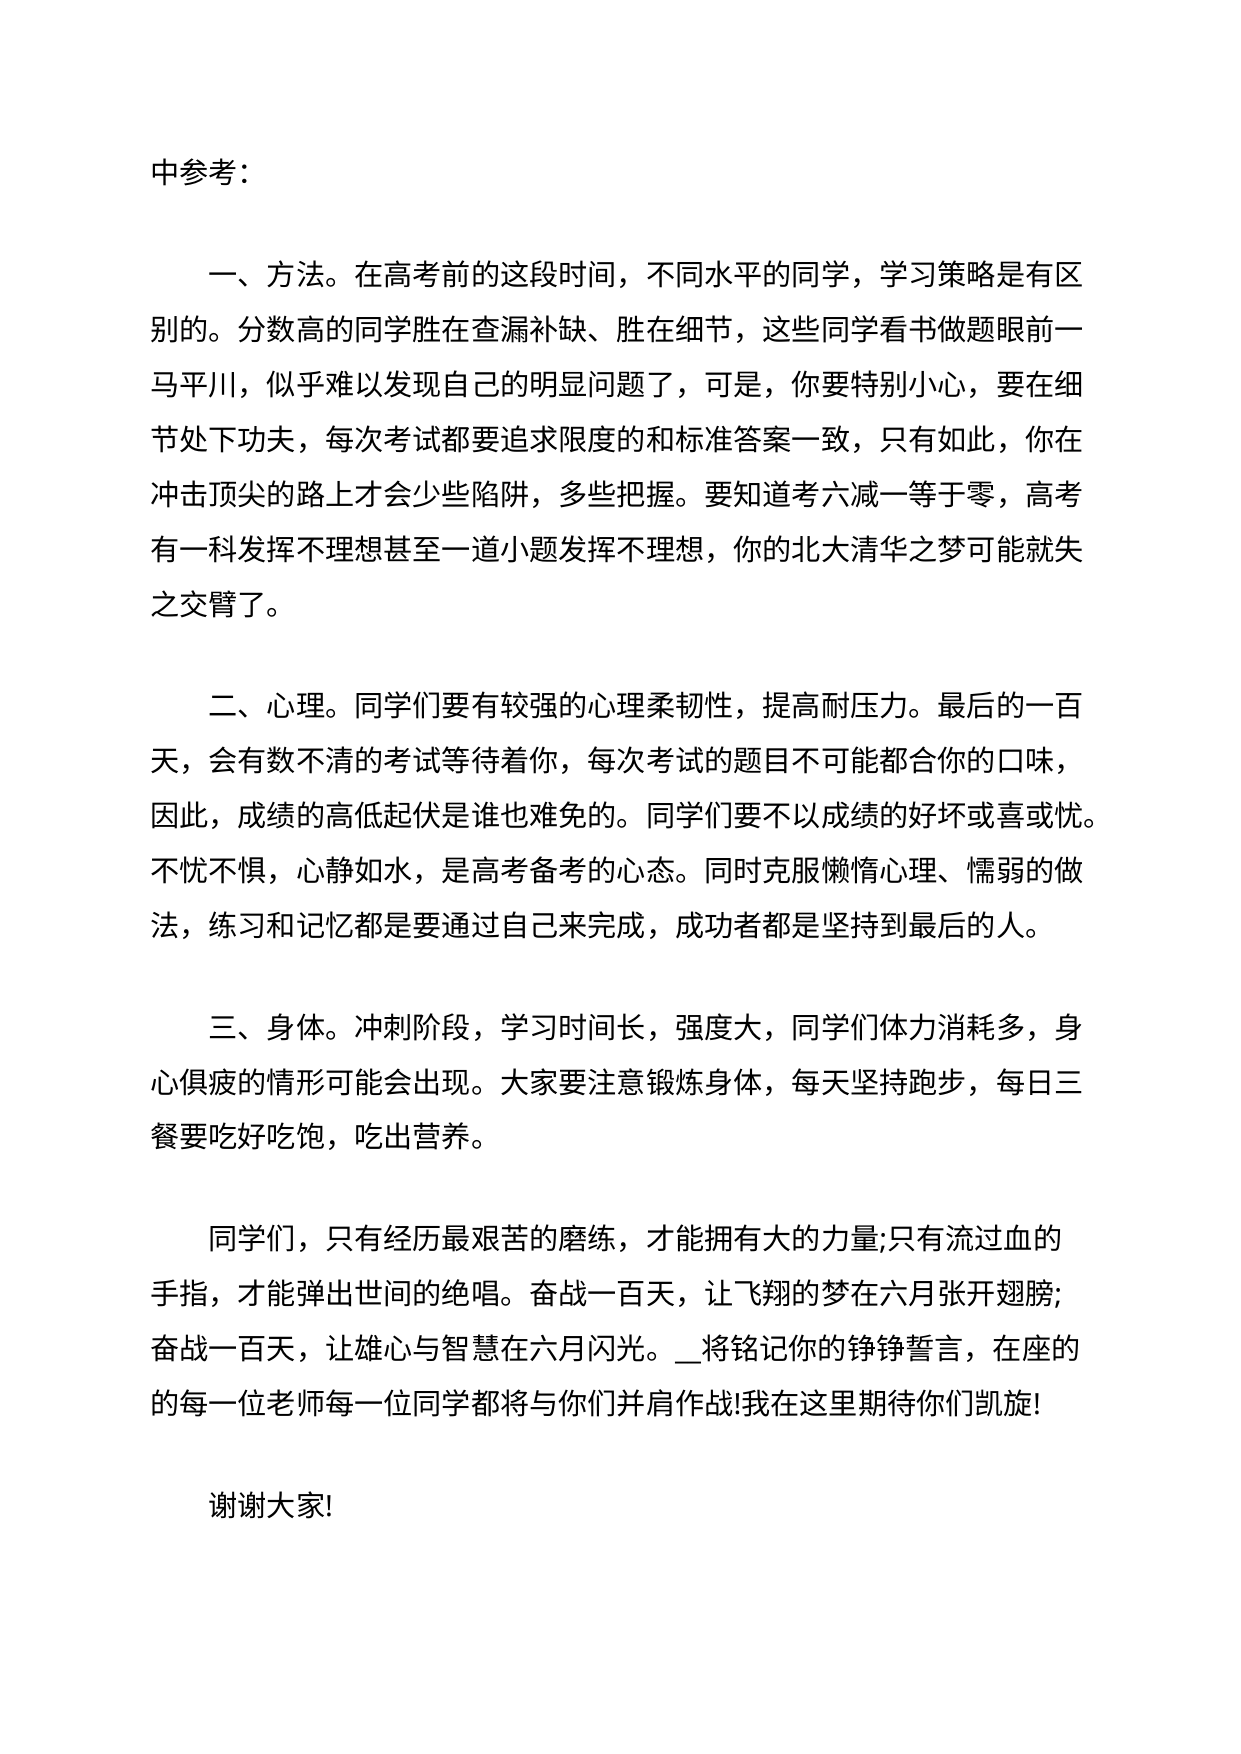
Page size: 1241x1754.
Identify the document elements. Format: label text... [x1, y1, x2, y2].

text 同学们，只有经历最艰苦的磨练，才能拥有大的力量;只有流过血的手指，才能弹出世间的绝唱。奋战一百天，让飞翔的梦在六月张开翅膀;奋战一百天，让雄心与智慧在六月闪光。__将铭记你的铮铮誓言，在座的的每一位老师每一位同学都将与你们并肩作战!我在这里期待你们凯旋! [150, 1216, 1090, 1423]
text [150, 150, 1090, 192]
text 谢谢大家! [150, 1483, 1090, 1525]
text 二、心理。同学们要有较强的心理柔韧性，提高耐压力。最后的一百天，会有数不清的考试等待着你，每次考试的题目不可能都合你的口味，因此，成绩的高低起伏是谁也难免的。同学们要不以成绩的好坏或喜或忧。不忧不惧，心静如水，是高考备考的心态。同时克服懒惰心理、懦弱的做法，练习和记忆都是要通过自己来完成，成功者都是坚持到最后的人。 [150, 683, 1090, 945]
text 一、方法。在高考前的这段时间，不同水平的同学，学习策略是有区别的。分数高的同学胜在查漏补缺、胜在细节，这些同学看书做题眼前一马平川，似乎难以发现自己的明显问题了，可是，你要特别小心，要在细节处下功夫，每次考试都要追求限度的和标准答案一致，只有如此，你在冲击顶尖的路上才会少些陷阱，多些把握。要知道考六减一等于零，高考有一科发挥不理想甚至一道小题发挥不理想，你的北大清华之梦可能就失之交臂了。 [150, 252, 1090, 623]
text 三、身体。冲刺阶段，学习时间长，强度大，同学们体力消耗多，身心俱疲的情形可能会出现。大家要注意锻炼身体，每天坚持跑步，每日三餐要吃好吃饱，吃出营养。 [150, 1004, 1090, 1156]
